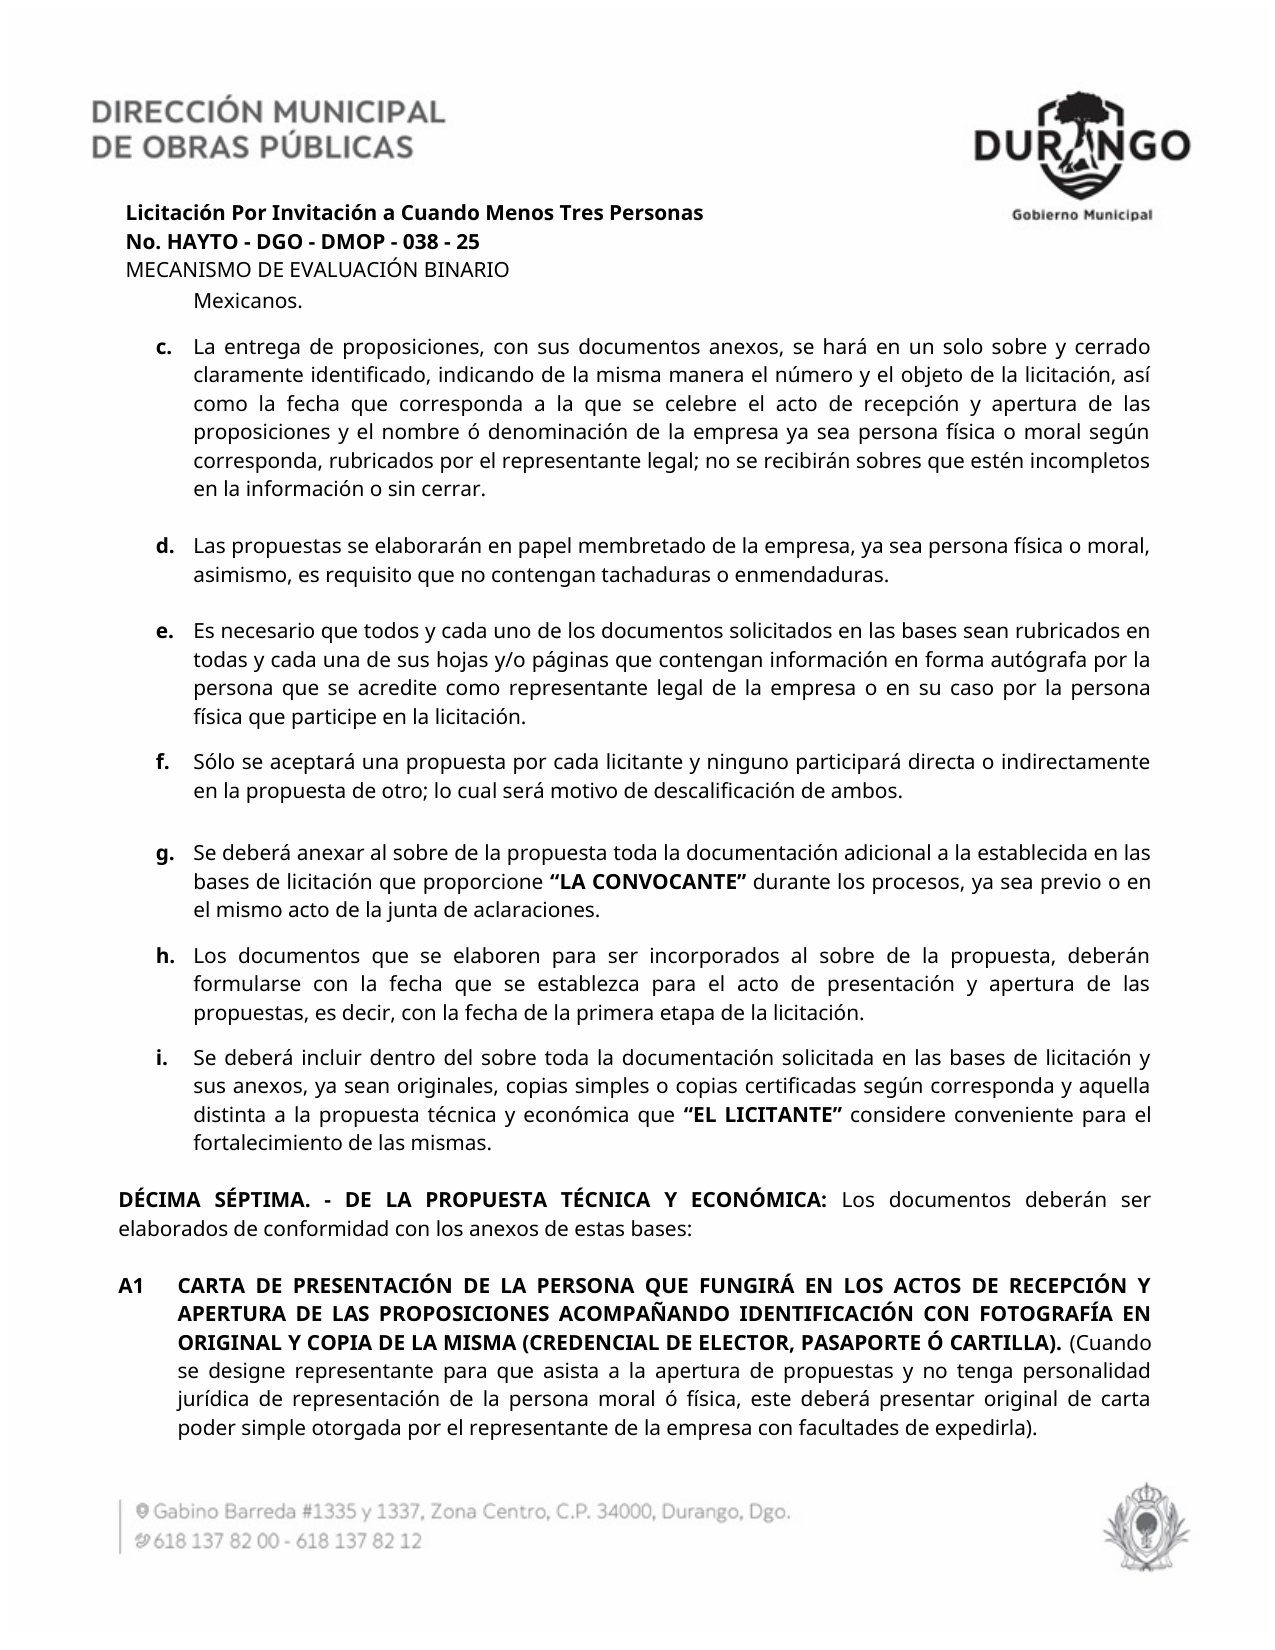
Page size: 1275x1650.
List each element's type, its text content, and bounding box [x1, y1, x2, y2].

list Es necesario que todos y cada uno de los documentos solicitados en las bases sean rubricados en todas y cada una de sus hojas y/o páginas que contengan información en forma autógrafa por la persona que se acredite como representante legal de la empresa o en su caso por la persona física que participe en la licitación. [156, 617, 1152, 730]
text DÉCIMA SÉPTIMA. - DE LA PROPUESTA TÉCNICA Y ECONÓMICA: Los documentos deberán ser elaborados de conformidad con los anexos de estas bases: [118, 1185, 1152, 1242]
list Los documentos que se elaboren para ser incorporados al sobre de la propuesta, deberán formularse con la fecha que se establezca para el acto de presentación y apertura de las propuestas, es decir, con la fecha de la primera etapa de la licitación. [156, 941, 1152, 1026]
list Sólo se aceptará una propuesta por cada licitante y ninguno participará directa o indirectamente en la propuesta de otro; lo cual será motivo de descalificación de ambos. [156, 747, 1152, 804]
list Se deberá anexar al sobre de la propuesta toda la documentación adicional a la establecida en las bases de licitación que proporcione “LA CONVOCANTE” durante los procesos, ya sea previo o en el mismo acto de la junta de aclaraciones. [156, 838, 1152, 924]
text A1 CARTA DE PRESENTACIÓN DE LA PERSONA QUE FUNGIRÁ EN LOS ACTOS DE RECEPCIÓN Y APERTURA DE LAS PROPOSICIONES ACOMPAÑANDO IDENTIFICACIÓN CON FOTOGRAFÍA EN ORIGINAL Y COPIA DE LA MISMA (CREDENCIAL DE ELECTOR, PASAPORTE Ó CARTILLA). (Cuando se designe representante para que asista a la apertura de propuestas y no tenga personalidad jurídica de representación de la persona moral ó física, este deberá presentar original de carta poder simple otorgada por el representante de la empresa con facultades de expedirla). [118, 1271, 1152, 1441]
list La entrega de proposiciones, con sus documentos anexos, se hará en un solo sobre y cerrado claramente identificado, indicando de la misma manera el número y el objeto de la licitación, así como la fecha que corresponda a la que se celebre el acto de recepción y apertura de las proposiciones y el nombre ó denominación de la empresa ya sea persona física o moral según corresponda, rubricados por el representante legal; no se recibirán sobres que estén incompletos en la información o sin cerrar. [156, 332, 1152, 503]
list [156, 287, 1152, 315]
list Las propuestas se elaborarán en papel membretado de la empresa, ya sea persona física o moral, asimismo, es requisito que no contengan tachaduras o enmendaduras. [156, 531, 1152, 588]
list Se deberá incluir dentro del sobre toda la documentación solicitada en las bases de licitación y sus anexos, ya sean originales, copias simples o copias certificadas según corresponda y aquella distinta a la propuesta técnica y económica que “EL LICITANTE” considere conveniente para el fortalecimiento de las mismas. [156, 1043, 1152, 1157]
picture [7, 5, 1269, 1635]
